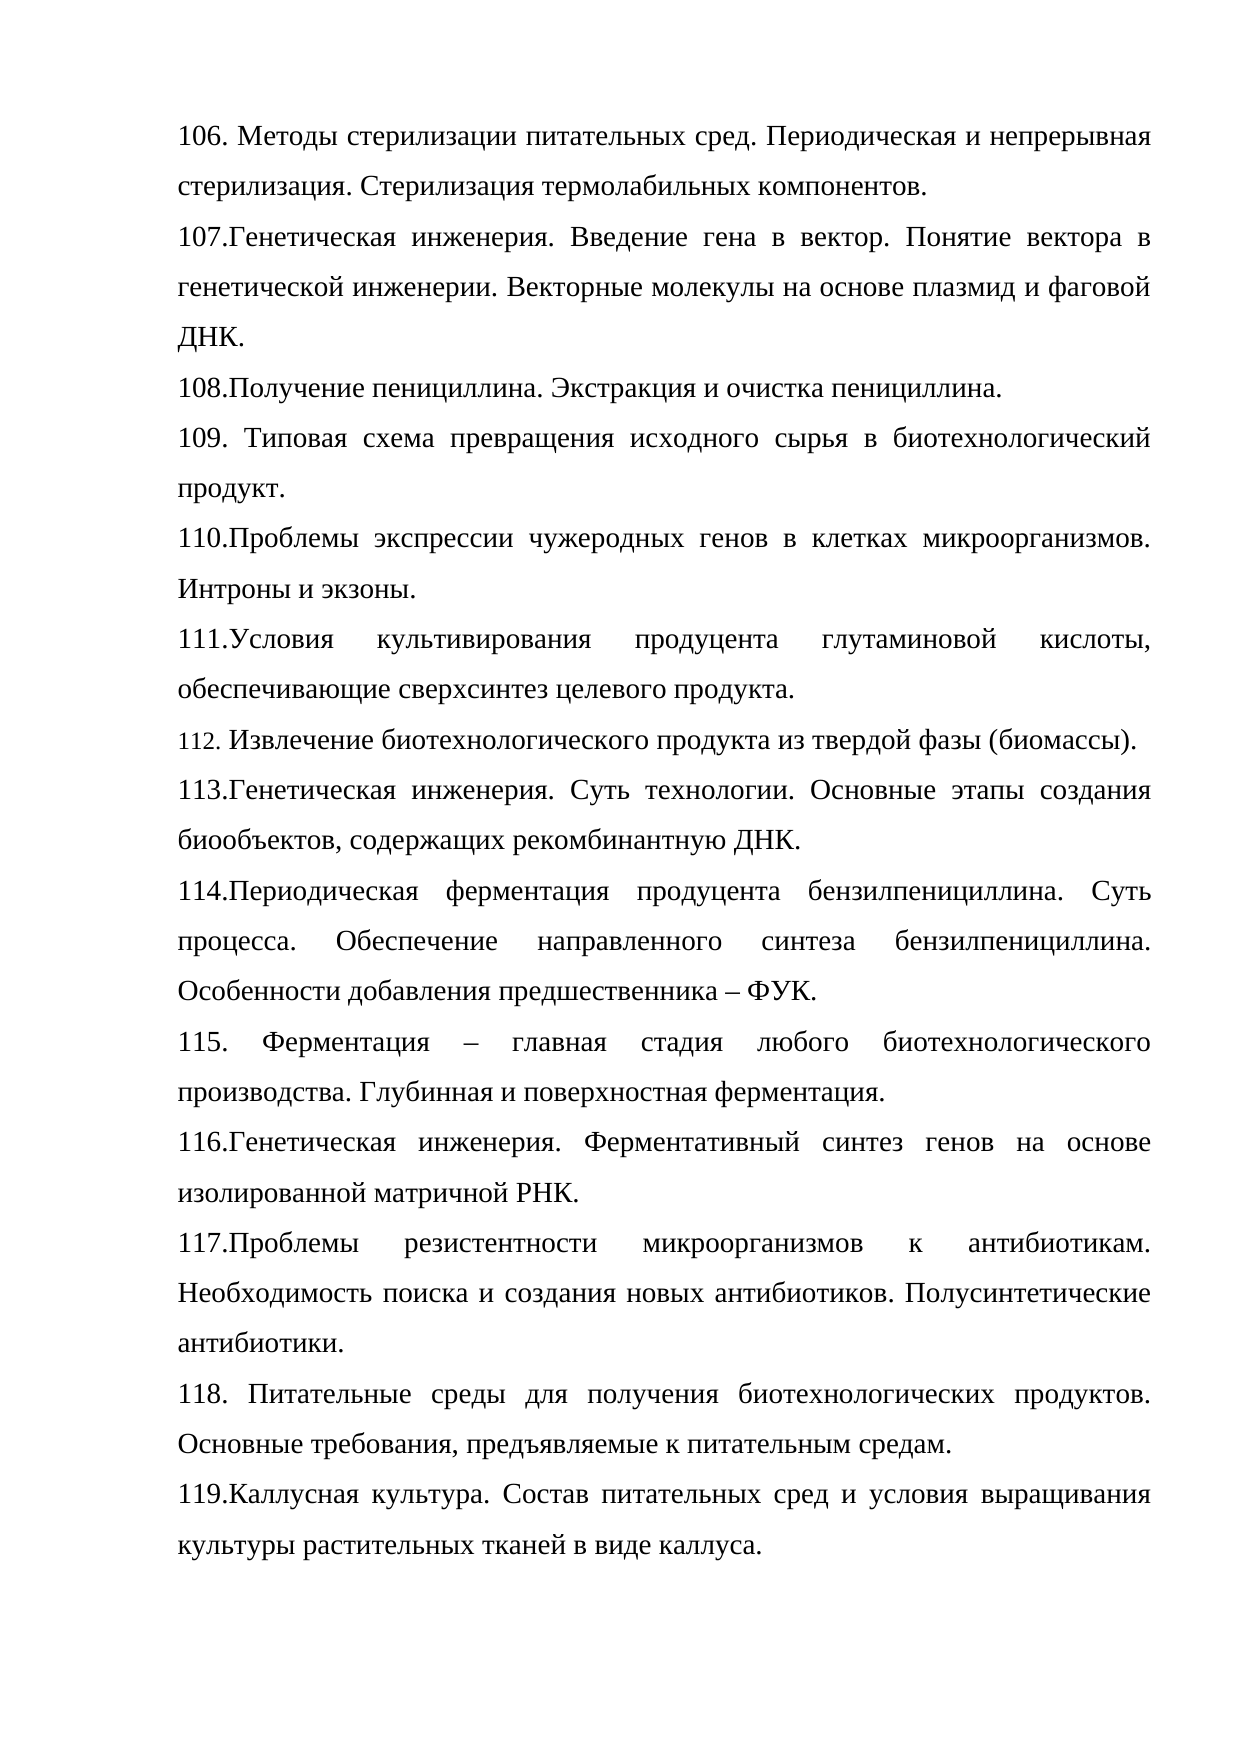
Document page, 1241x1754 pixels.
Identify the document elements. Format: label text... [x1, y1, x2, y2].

text 107.Генетическая инженерия. Введение гена в вектор. Понятие вектора в генетической инженерии. Векторные молекулы на основе плазмид и фаговой ДНК. [177, 219, 1152, 353]
text 110.Проблемы экспрессии чужеродных генов в клетках микроорганизмов. Интроны и экзоны. [177, 521, 1152, 604]
text 117.Проблемы резистентности микроорганизмов к антибиотикам. Необходимость поиска и создания новых антибиотиков. Полусинтетические антибиотики. [177, 1225, 1152, 1359]
text 118. Питательные среды для получения биотехнологических продуктов. Основные требования, предъявляемые к питательным средам. [177, 1376, 1152, 1460]
text 111.Условия культивирования продуцента глутаминовой кислоты, обеспечивающие сверхсинтез целевого продукта. [177, 621, 1152, 705]
text 116.Генетическая инженерия. Ферментативный синтез генов на основе изолированной матричной РНК. [177, 1124, 1152, 1208]
text 114.Периодическая ферментация продуцента бензилпенициллина. Суть процесса. Обеспечение направленного синтеза бензилпенициллина. Особенности добавления предшественника – ФУК. [177, 873, 1152, 1007]
text 115. Ферментация – главная стадия любого биотехнологического производства. Глубинная и поверхностная ферментация. [177, 1024, 1152, 1108]
text 119.Каллусная культура. Состав питательных сред и условия выращивания культуры растительных тканей в виде каллуса. [177, 1477, 1152, 1560]
text 109. Типовая схема превращения исходного сырья в биотехнологический продукт. [177, 420, 1152, 504]
text 108.Получение пенициллина. Экстракция и очистка пенициллина. [177, 370, 1152, 403]
text 106. Методы стерилизации питательных сред. Периодическая и непрерывная стерилизация. Стерилизация термолабильных компонентов. [177, 118, 1152, 202]
text 113.Генетическая инженерия. Суть технологии. Основные этапы создания биообъектов, содержащих рекомбинантную ДНК. [177, 772, 1152, 856]
text 112. Извлечение биотехнологического продукта из твердой фазы (биомассы). [177, 722, 1152, 755]
